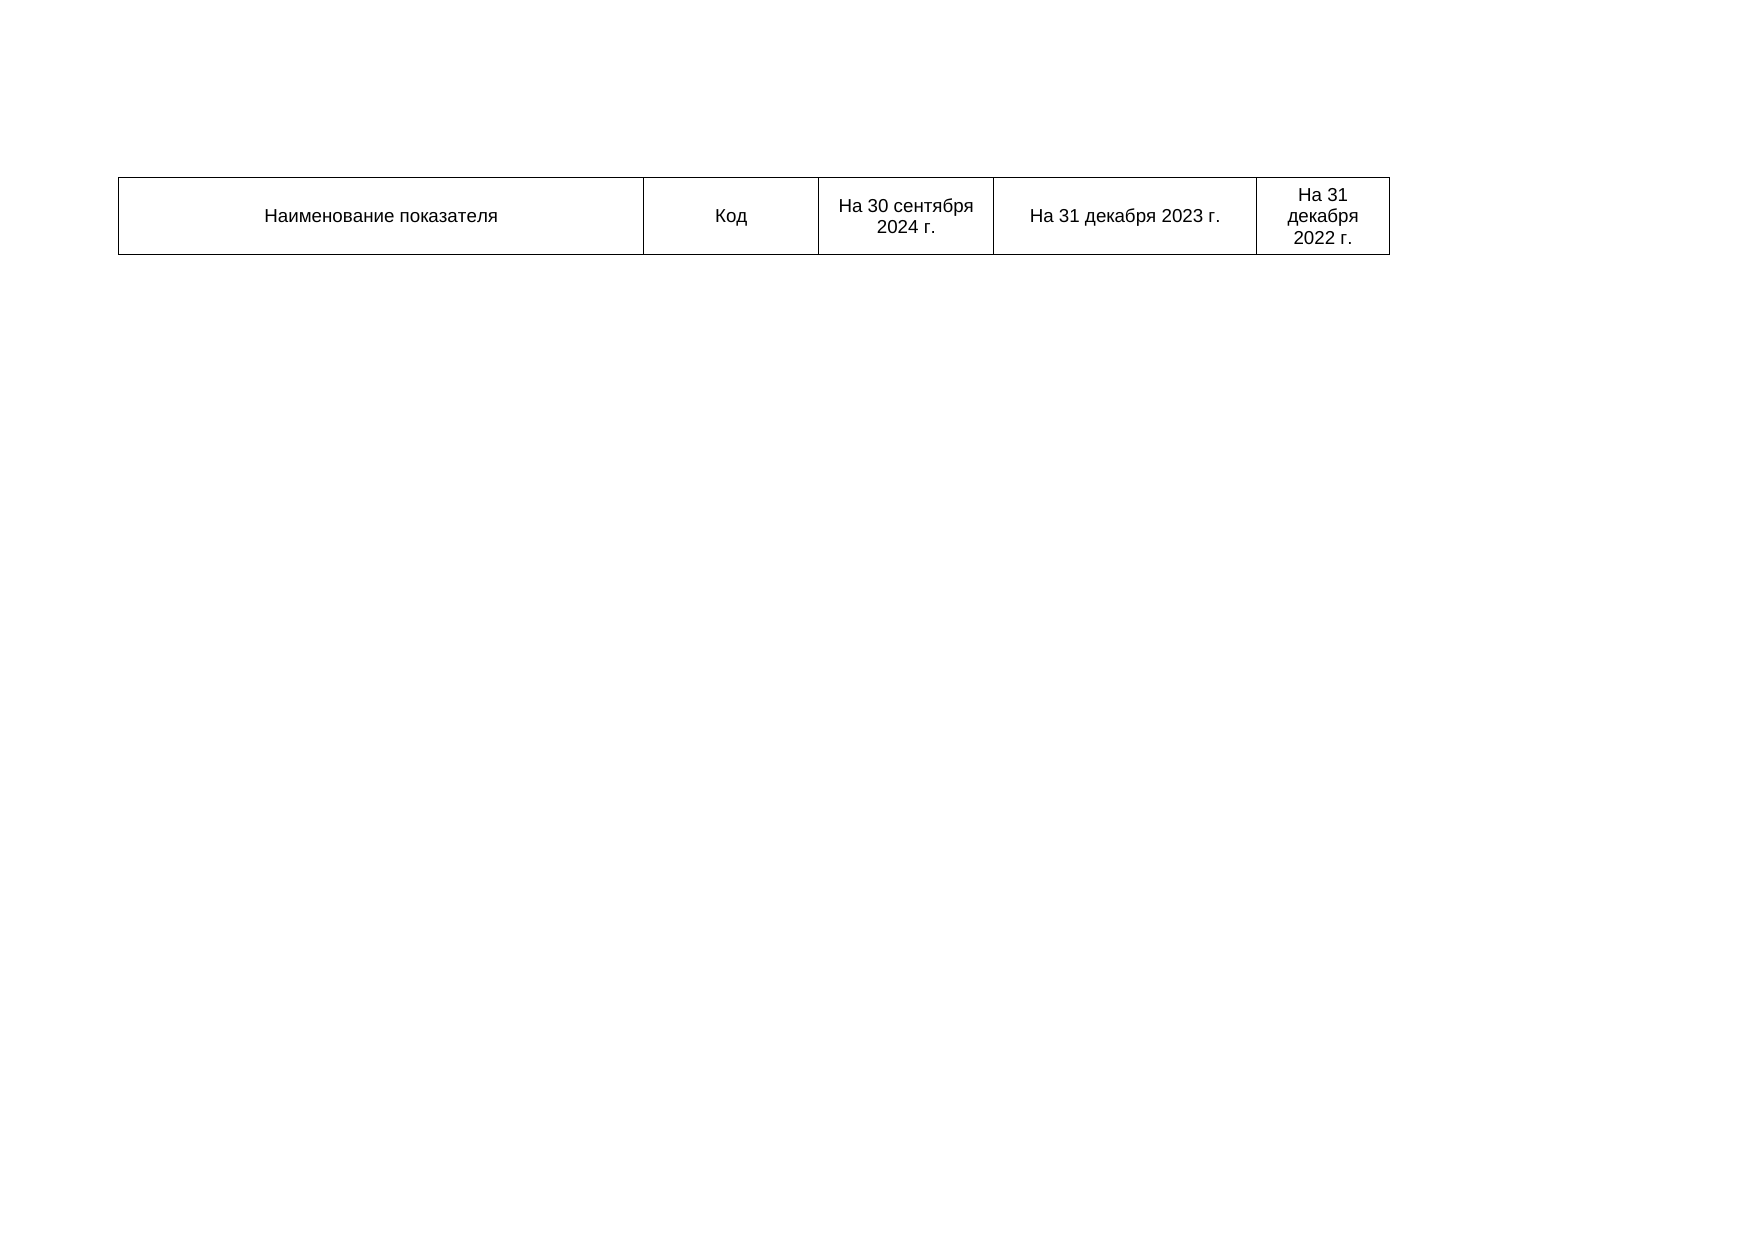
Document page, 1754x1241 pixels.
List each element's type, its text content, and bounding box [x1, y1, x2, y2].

table_header На 30 сентября 2024 г. [819, 178, 993, 254]
table_header На 31 декабря 2023 г. [994, 178, 1256, 254]
table_header На 31 декабря 2022 г. [1257, 178, 1389, 254]
table_header Наименование показателя [119, 178, 643, 254]
table_header Код [644, 178, 818, 254]
